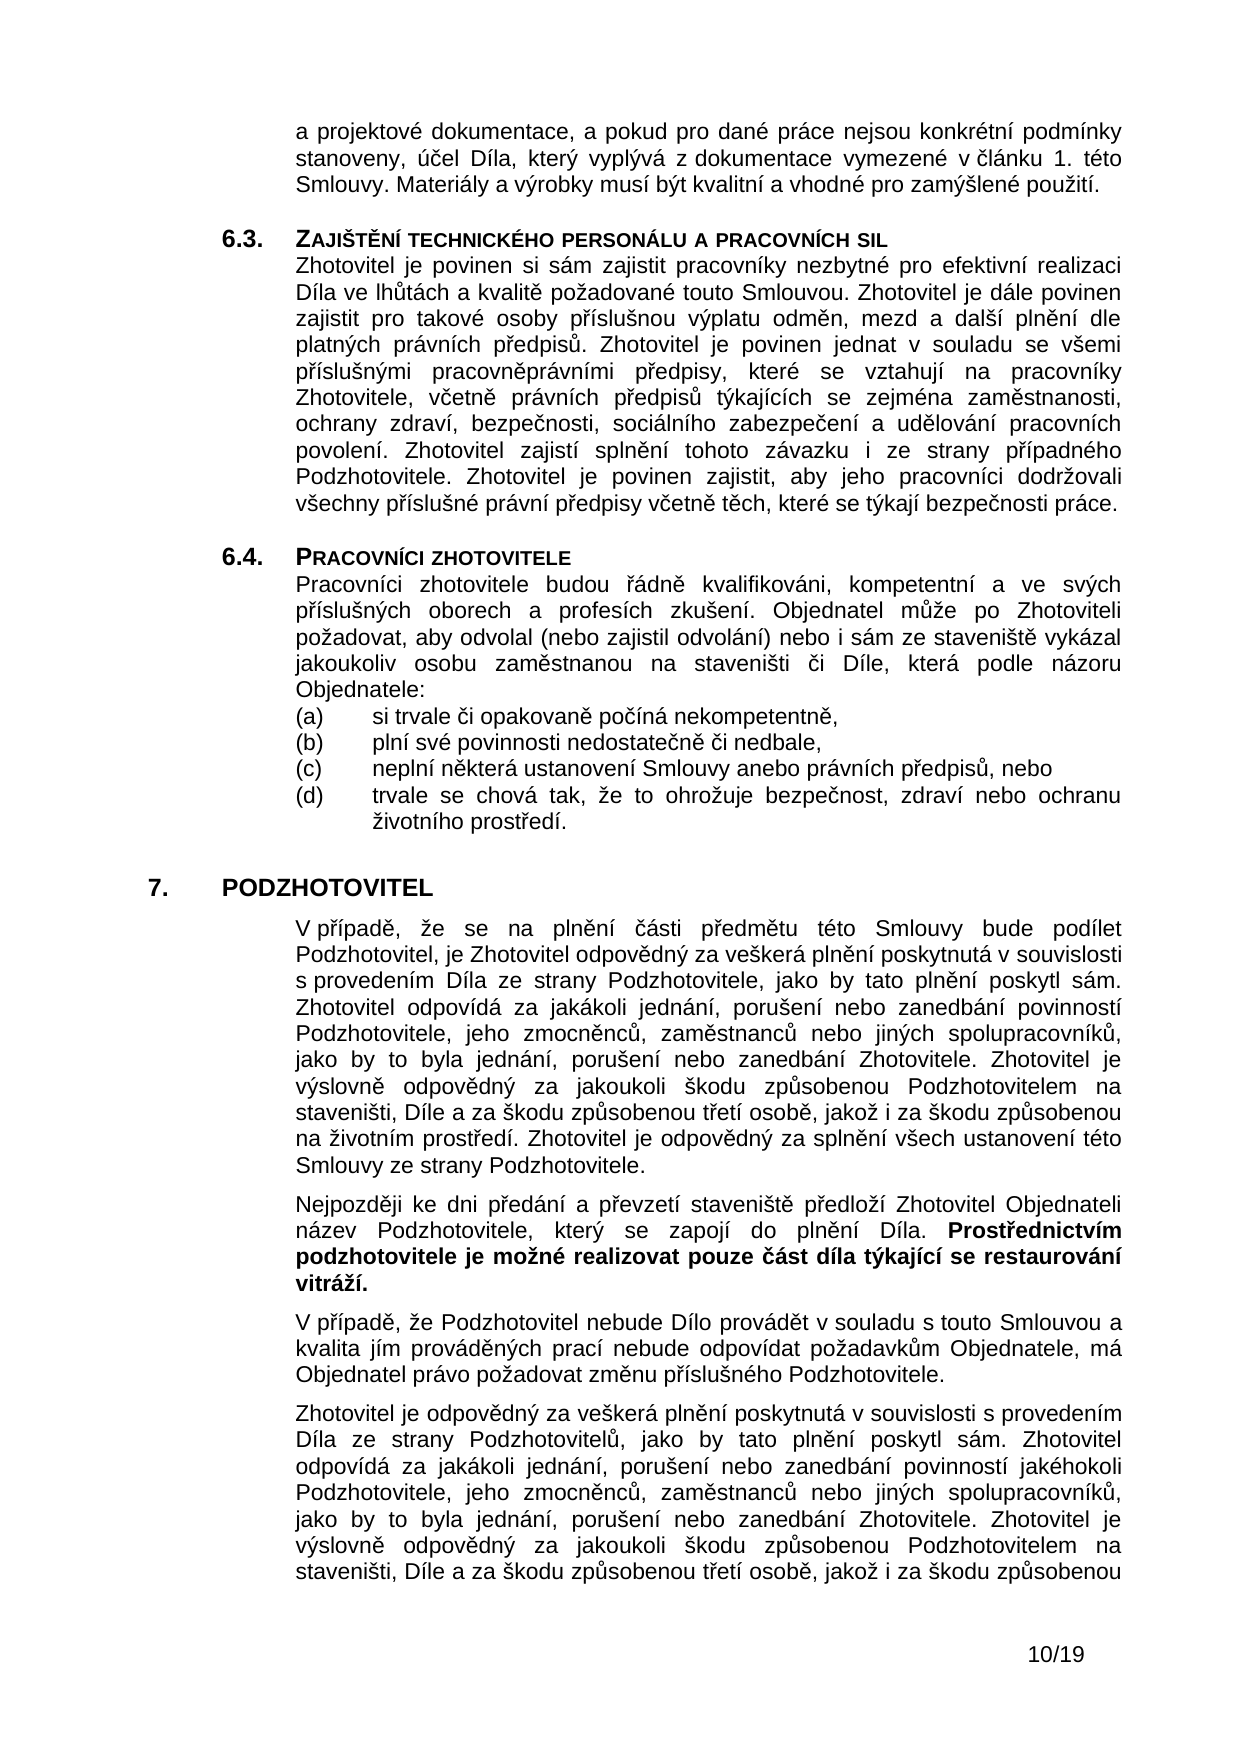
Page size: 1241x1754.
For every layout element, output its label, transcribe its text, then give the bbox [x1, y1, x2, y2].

list neplní některá ustanovení Smlouvy anebo právních předpisů, nebo [295, 755, 1122, 782]
list si trvale či opakovaně počíná nekompetentně, [295, 703, 1122, 729]
text Nejpozději ke dni předání a převzetí staveniště předloží Zhotovitel Objednateli název Podzhotovitele, který se zapojí do plnění Díla. Prostřednictvím podzhotovitele je možné realizovat pouze část díla týkající se restaurování vitráží. [295, 1191, 1122, 1296]
subtitle PODZHOTOVITEL [148, 873, 1122, 902]
subtitle Zajištění technického personálu a pracovních [222, 223, 1122, 252]
list trvale se chová tak, že to ohrožuje bezpečnost, zdraví nebo ochranu životního prostředí. [295, 782, 1122, 834]
text Zhotovitel je povinen si sám zajistit pracovníky nezbytné pro efektivní realizaci Díla ve lhůtách a kvalitě požadované touto Smlouvou. Zhotovitel je dále povinen zajistit pro takové osoby příslušnou výplatu odměn, mezd a další plnění dle platných právních předpisů. Zhotovitel je povinen jednat v souladu se všemi příslušnými pracovněprávními předpisy, které se vztahují na pracovníky Zhotovitele, včetně právních předpisů týkajících se zejména zaměstnanosti, ochrany zdraví, bezpečnosti, sociálního zabezpečení a udělování pracovních povolení. Zhotovitel zajistí splnění tohoto závazku i ze strany případného Podzhotovitele. Zhotovitel je povinen zajistit, aby jeho pracovníci dodržovali všechny příslušné právní předpisy včetně těch, které se týkají bezpečnosti práce. [295, 252, 1122, 516]
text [295, 118, 1122, 197]
text V případě, že se na plnění části předmětu této Smlouvy bude podílet Podzhotovitel, je Zhotovitel odpovědný za veškerá plnění poskytnutá v souvislosti s provedením Díla ze strany Podzhotovitele, jako by tato plnění poskytl sám. Zhotovitel odpovídá za jakákoli jednání, porušení nebo zanedbání povinností Podzhotovitele, jeho zmocněnců, zaměstnanců nebo jiných spolupracovníků, jako by to byla jednání, porušení nebo zanedbání Zhotovitele. Zhotovitel je výslovně odpovědný za jakoukoli škodu způsobenou Podzhotovitelem na staveništi, Díle a za škodu způsobenou třetí osobě, jakož i za škodu způsobenou na životním prostředí. Zhotovitel je odpovědný za splnění všech ustanovení této Smlouvy ze strany Podzhotovitele. [295, 914, 1122, 1178]
list plní své povinnosti nedostatečně či nedbale, [295, 729, 1122, 755]
text Pracovníci zhotovitele budou řádně kvalifikováni, kompetentní a ve svých příslušných oborech a profesích zkušení. Objednatel může po Zhotoviteli požadovat, aby odvolal (nebo zajistil odvolání) nebo i sám ze staveniště vykázal jakoukoliv osobu zaměstnanou na staveništi či Díle, která podle názoru Objednatele: [295, 571, 1122, 703]
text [295, 1400, 1122, 1584]
subtitle Pracovníci zhotovitele [222, 542, 1122, 571]
text V případě, že Podzhotovitel nebude Dílo provádět v souladu s touto Smlouvou a kvalita jím prováděných prací nebude odpovídat požadavkům Objednatele, má Objednatel právo požadovat změnu příslušného Podzhotovitele. [295, 1308, 1122, 1388]
